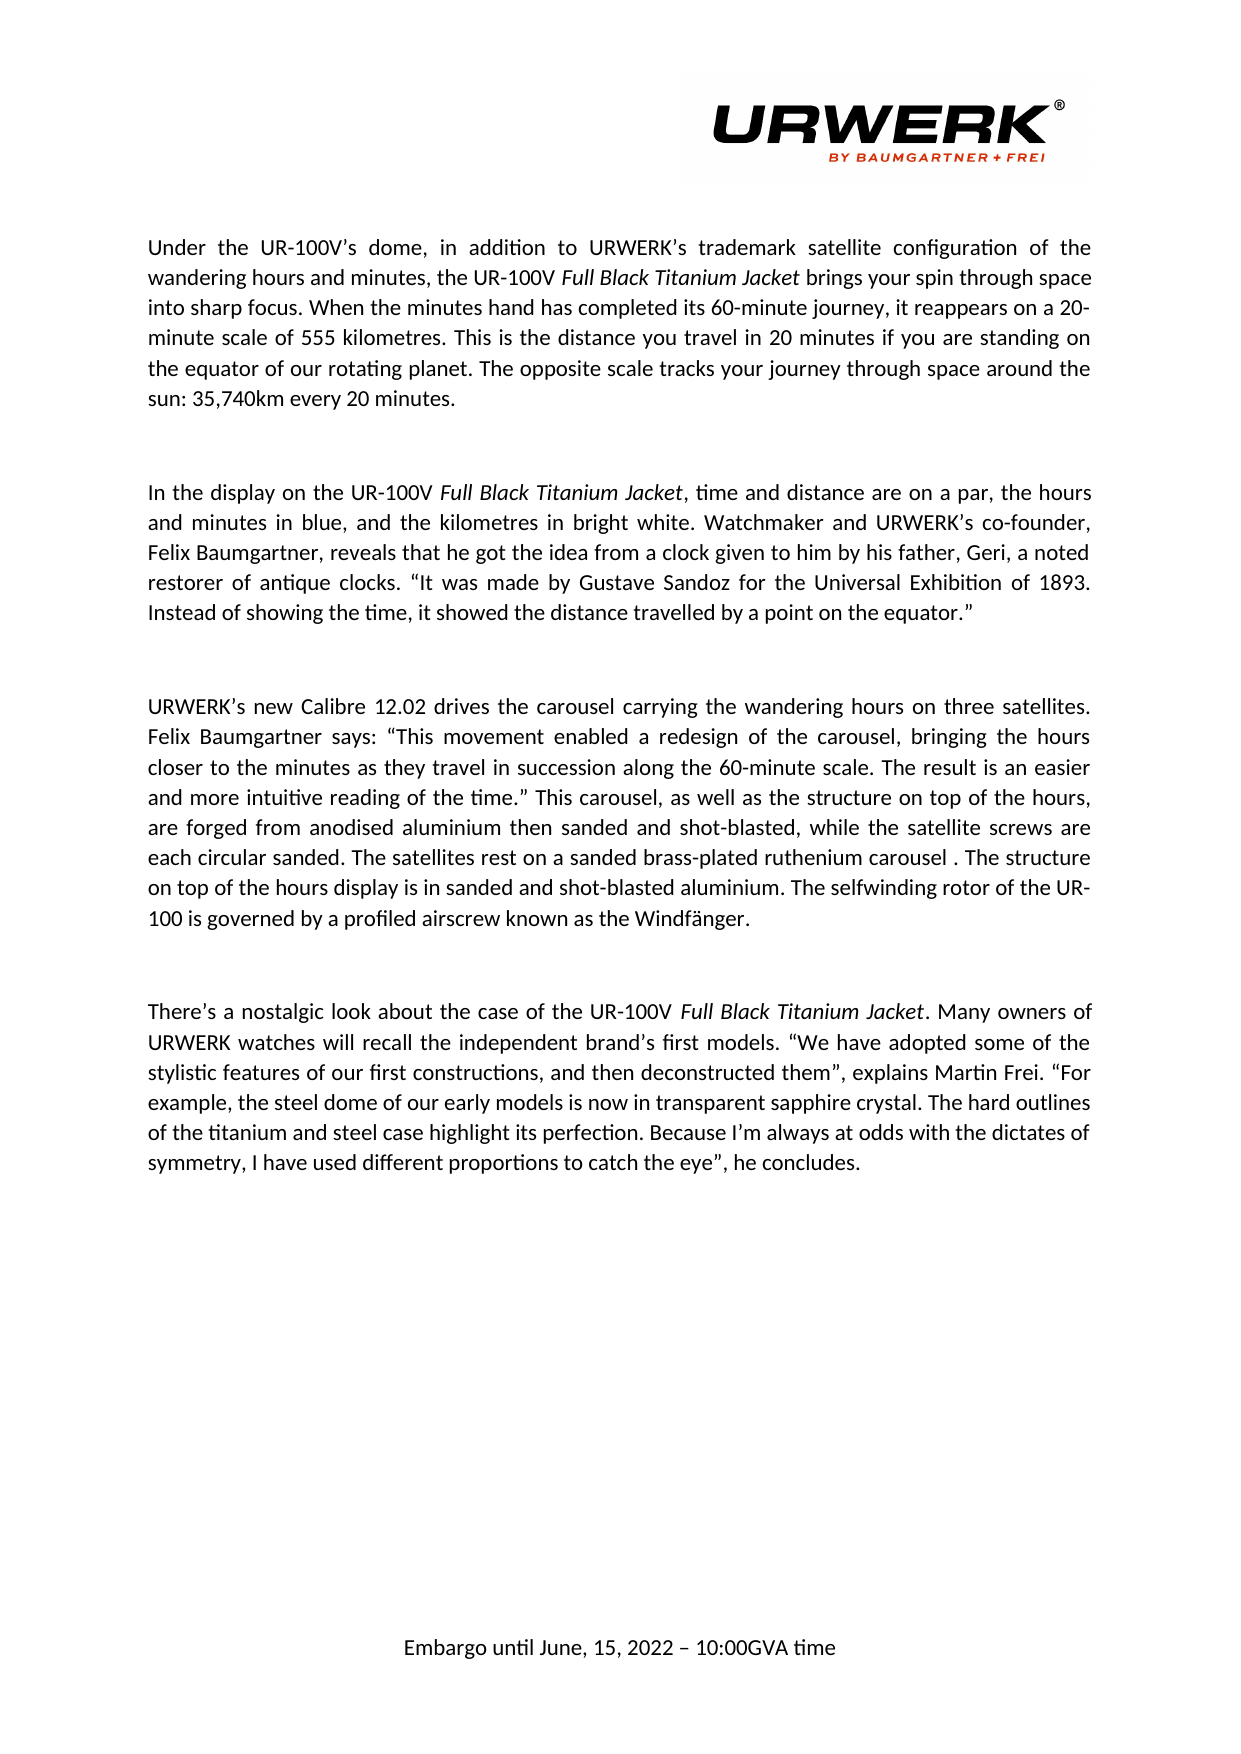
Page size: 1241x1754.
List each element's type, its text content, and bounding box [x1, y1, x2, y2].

picture [679, 73, 1093, 186]
text Under the UR-100V’s dome, in addition to URWERK’s trademark satellite configuration of the wandering hours and minutes, the UR-100V Full Black Titanium Jacket brings your spin through space into sharp focus. When the minutes hand has completed its 60-minute journey, it reappears on a 20-minute scale of 555 kilometres. This is the distance you travel in 20 minutes if you are standing on the equator of our rotating planet. The opposite scale tracks your journey through space around the sun: 35,740km every 20 minutes. [148, 233, 1093, 412]
text URWERK’s new Calibre 12.02 drives the carousel carrying the wandering hours on three satellites. Felix Baumgartner says: “This movement enabled a redesign of the carousel, bringing the hours closer to the minutes as they travel in succession along the 60-minute scale. The result is an easier and more intuitive reading of the time.” This carousel, as well as the structure on top of the hours, are forged from anodised aluminium then sanded and shot-blasted, while the satellite screws are each circular sanded. The satellites rest on a sanded brass-plated ruthenium carousel . The structure on top of the hours display is in sanded and shot-blasted aluminium. The selfwinding rotor of the UR-100 is governed by a profiled airscrew known as the Windfänger. [148, 692, 1093, 932]
text There’s a nostalgic look about the case of the UR-100V Full Black Titanium Jacket. Many owners of URWERK watches will recall the independent brand’s first models. “We have adopted some of the stylistic features of our first constructions, and then deconstructed them”, explains Martin Frei. “For example, the steel dome of our early models is now in transparent sapphire crystal. The hard outlines of the titanium and steel case highlight its perfection. Because I’m always at odds with the dictates of symmetry, I have used different proportions to catch the eye”, he concludes. [148, 997, 1093, 1177]
text In the display on the UR-100V Full Black Titanium Jacket, time and distance are on a par, the hours and minutes in blue, and the kilometres in bright white. Watchmaker and URWERK’s co-founder, Felix Baumgartner, reveals that he got the idea from a clock given to him by his father, Geri, a noted restorer of antique clocks. “It was made by Gustave Sandoz for the Universal Exhibition of 1893. Instead of showing the time, it showed the distance travelled by a point on the equator.” [148, 478, 1093, 627]
